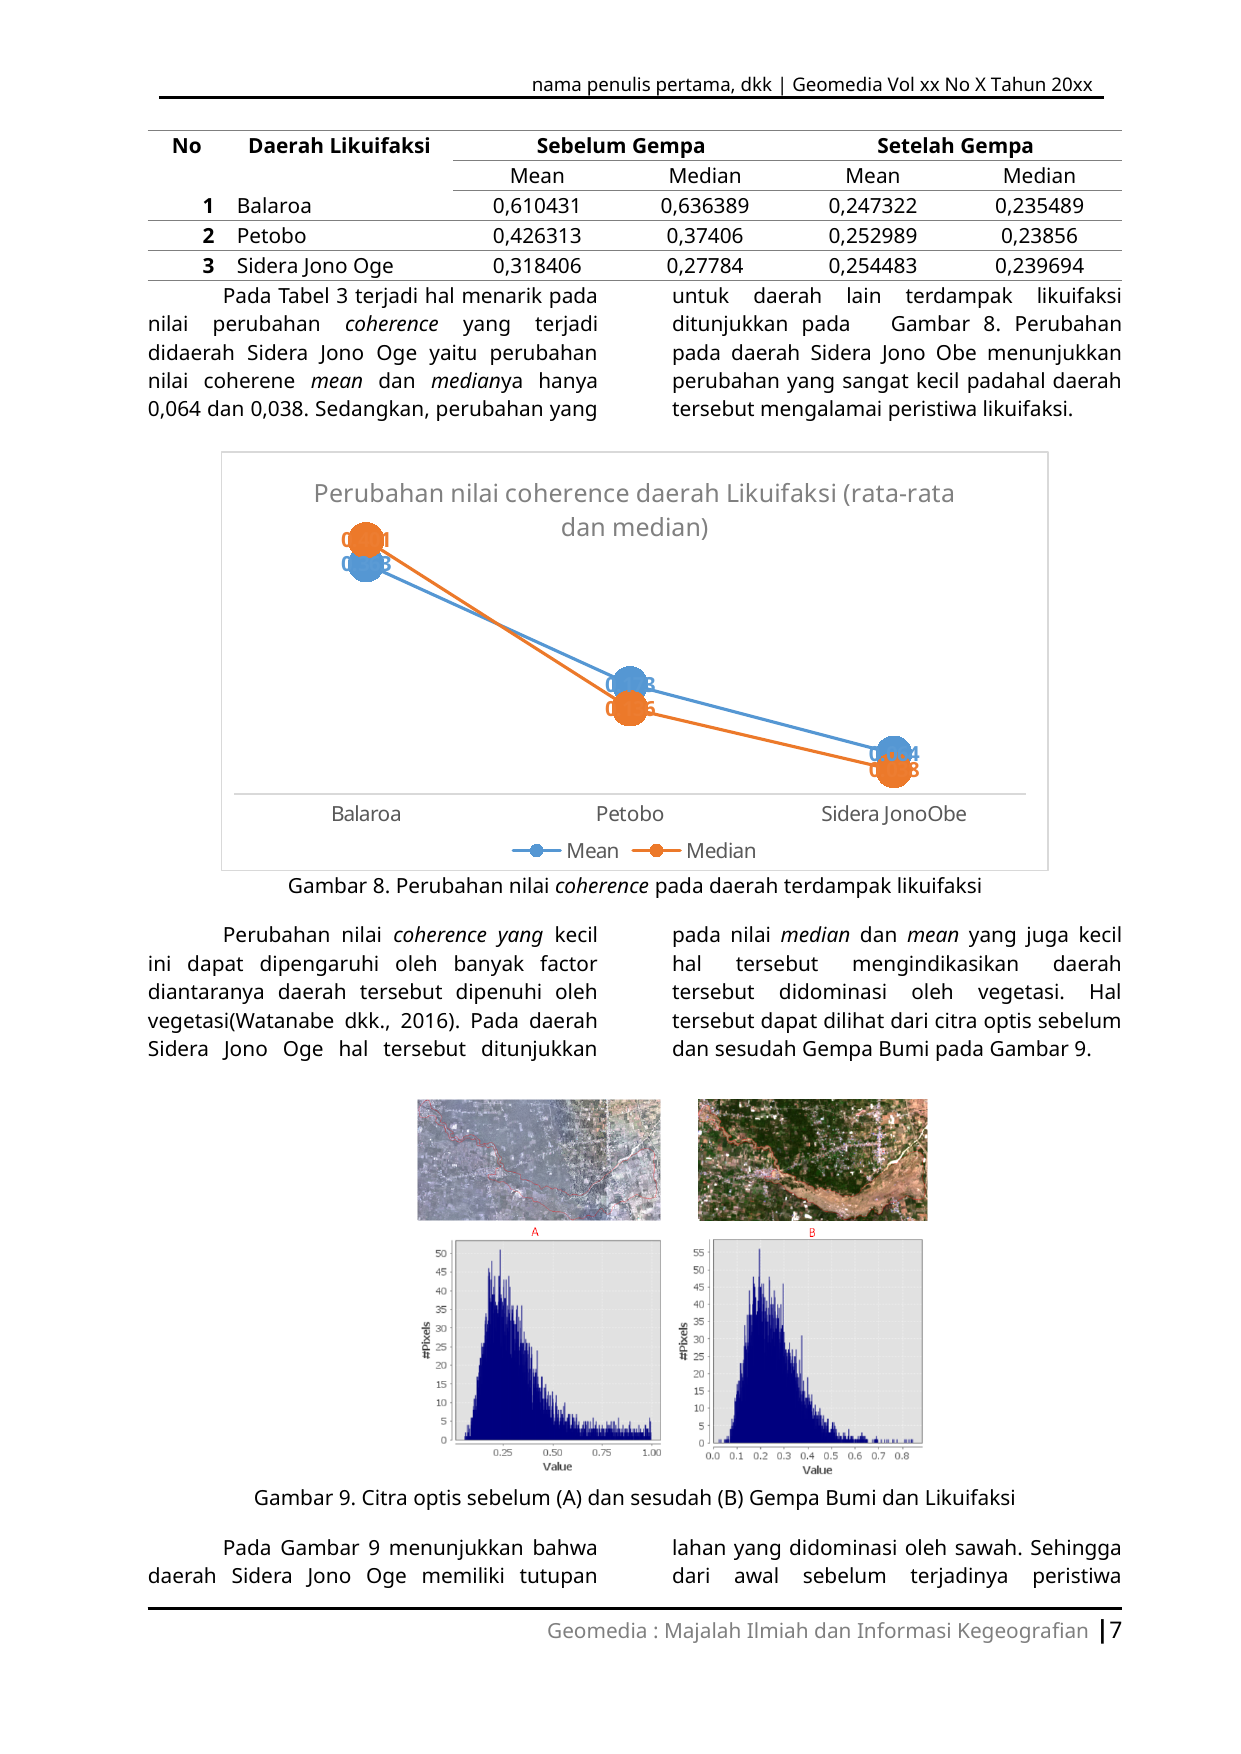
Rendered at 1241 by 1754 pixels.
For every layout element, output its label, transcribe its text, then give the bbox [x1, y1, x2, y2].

table_header Setelah Gempa [789, 131, 1122, 160]
table_cell 0,239694 [957, 251, 1122, 280]
table_cell Median [621, 161, 789, 190]
table_cell 0,610431 [453, 191, 621, 220]
table_cell Median [957, 161, 1122, 190]
table_cell 1 [148, 190, 225, 220]
table_cell 0,318406 [453, 251, 621, 280]
table_header Sebelum Gempa [453, 131, 789, 160]
table_cell Mean [453, 161, 621, 190]
table_cell 0,636389 [621, 191, 789, 220]
table_cell 2 [148, 221, 225, 250]
table_cell 0,252989 [789, 221, 957, 250]
table_cell Mean [789, 161, 957, 190]
text Pada Tabel 3 terjadi hal menarik pada nilai perubahan coherence yang terjadi didaerah Sidera Jono Oge yaitu perubahan nilai coherene mean dan medianya hanya 0,064 dan 0,038. Sedangkan, perubahan yang untuk daerah lain terdampak likuifaksi ditunjukkan pada Gambar 7. Perubahan pada daerah Sidera Jono Obe menunjukkan perubahan yang sangat kecil padahal daerah tersebut mengalamai peristiwa likuifaksi. [148, 281, 598, 423]
text Gambar 9. Citra optis sebelum (A) dan sesudah (B) Gempa Bumi dan Likuifaksi [148, 1483, 1122, 1512]
table_header No [148, 131, 225, 190]
text Pada Tabel 3 terjadi hal menarik pada nilai perubahan coherence yang terjadi didaerah Sidera Jono Oge yaitu perubahan nilai coherene mean dan medianya hanya 0,064 dan 0,038. Sedangkan, perubahan yang untuk daerah lain terdampak likuifaksi ditunjukkan pada Gambar 7. Perubahan pada daerah Sidera Jono Obe menunjukkan perubahan yang sangat kecil padahal daerah tersebut mengalamai peristiwa likuifaksi. [672, 281, 1122, 423]
table_cell 0,27784 [621, 251, 789, 280]
picture [411, 1091, 934, 1484]
text Perubahan nilai coherence yang kecil ini dapat dipengaruhi oleh banyak factor diantaranya daerah tersebut dipenuhi oleh vegetasi(Watanabe dkk., 2016). Pada daerah Sidera Jono Oge hal tersebut ditunjukkan pada nilai median dan mean yang juga kecil hal tersebut mengindikasikan daerah tersebut didominasi oleh vegetasi. Hal tersebut dapat dilihat dari citra optis sebelum dan sesudah Gempa Bumi pada Gambar 8. [148, 921, 598, 1063]
text Gambar 8. Perubahan nilai coherence pada daerah terdampak likuifaksi [148, 871, 1122, 900]
table_cell Balaroa [225, 190, 453, 220]
table_cell 0,235489 [957, 191, 1122, 220]
table_cell 0,254483 [789, 251, 957, 280]
table_cell Sidera Jono Oge [225, 251, 453, 280]
table_cell 3 [148, 251, 225, 280]
table_cell 0,426313 [453, 221, 621, 250]
table_header Daerah Likuifaksi [225, 131, 453, 190]
table_cell Petobo [225, 221, 453, 250]
table_cell 0,37406 [621, 221, 789, 250]
table_cell 0,247322 [789, 191, 957, 220]
table_cell 0,23856 [957, 221, 1122, 250]
text Perubahan nilai coherence yang kecil ini dapat dipengaruhi oleh banyak factor diantaranya daerah tersebut dipenuhi oleh vegetasi(Watanabe dkk., 2016). Pada daerah Sidera Jono Oge hal tersebut ditunjukkan pada nilai median dan mean yang juga kecil hal tersebut mengindikasikan daerah tersebut didominasi oleh vegetasi. Hal tersebut dapat dilihat dari citra optis sebelum dan sesudah Gempa Bumi pada Gambar 8. [672, 921, 1122, 1063]
